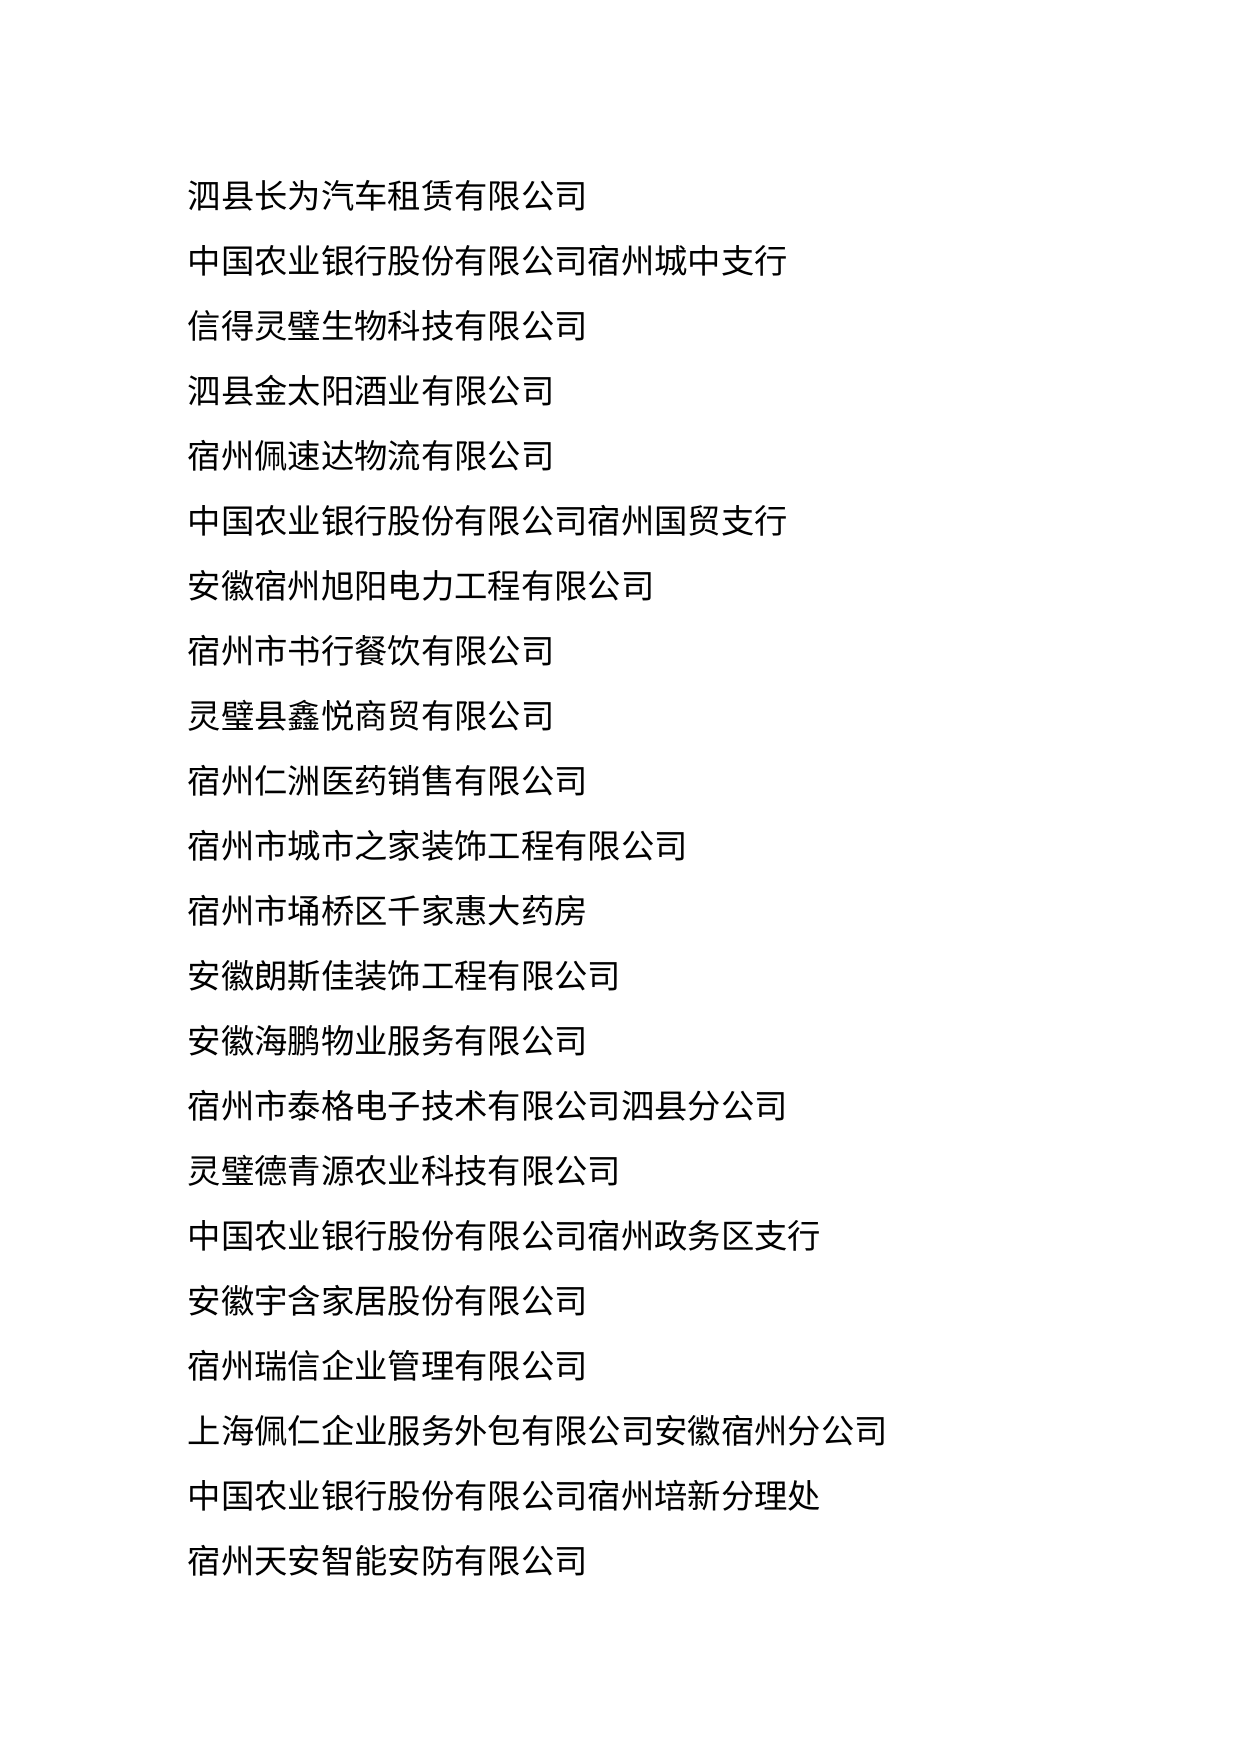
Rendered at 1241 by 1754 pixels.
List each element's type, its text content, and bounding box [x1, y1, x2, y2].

text 宿州市埇桥区千家惠大药房 [187, 877, 1053, 942]
text 宿州天安智能安防有限公司 [187, 1527, 1053, 1592]
text 泗县金太阳酒业有限公司 [187, 357, 1053, 422]
text 宿州瑞信企业管理有限公司 [187, 1332, 1053, 1397]
text 灵璧德青源农业科技有限公司 [187, 1137, 1053, 1202]
text 灵璧县鑫悦商贸有限公司 [187, 682, 1053, 747]
text 中国农业银行股份有限公司宿州培新分理处 [187, 1462, 1053, 1527]
text 上海佩仁企业服务外包有限公司安徽宿州分公司 [187, 1397, 1053, 1462]
text 中国农业银行股份有限公司宿州国贸支行 [187, 487, 1053, 552]
text 泗县长为汽车租赁有限公司 [187, 162, 1053, 227]
text 信得灵璧生物科技有限公司 [187, 292, 1053, 357]
text 安徽海鹏物业服务有限公司 [187, 1007, 1053, 1072]
text 安徽宿州旭阳电力工程有限公司 [187, 552, 1053, 617]
text 宿州市城市之家装饰工程有限公司 [187, 812, 1053, 877]
text 中国农业银行股份有限公司宿州政务区支行 [187, 1202, 1053, 1267]
text 宿州市书行餐饮有限公司 [187, 617, 1053, 682]
text 宿州佩速达物流有限公司 [187, 422, 1053, 487]
text 安徽宇含家居股份有限公司 [187, 1267, 1053, 1332]
text 中国农业银行股份有限公司宿州城中支行 [187, 227, 1053, 292]
text 宿州仁洲医药销售有限公司 [187, 747, 1053, 812]
text 宿州市泰格电子技术有限公司泗县分公司 [187, 1072, 1053, 1137]
text 安徽朗斯佳装饰工程有限公司 [187, 942, 1053, 1007]
